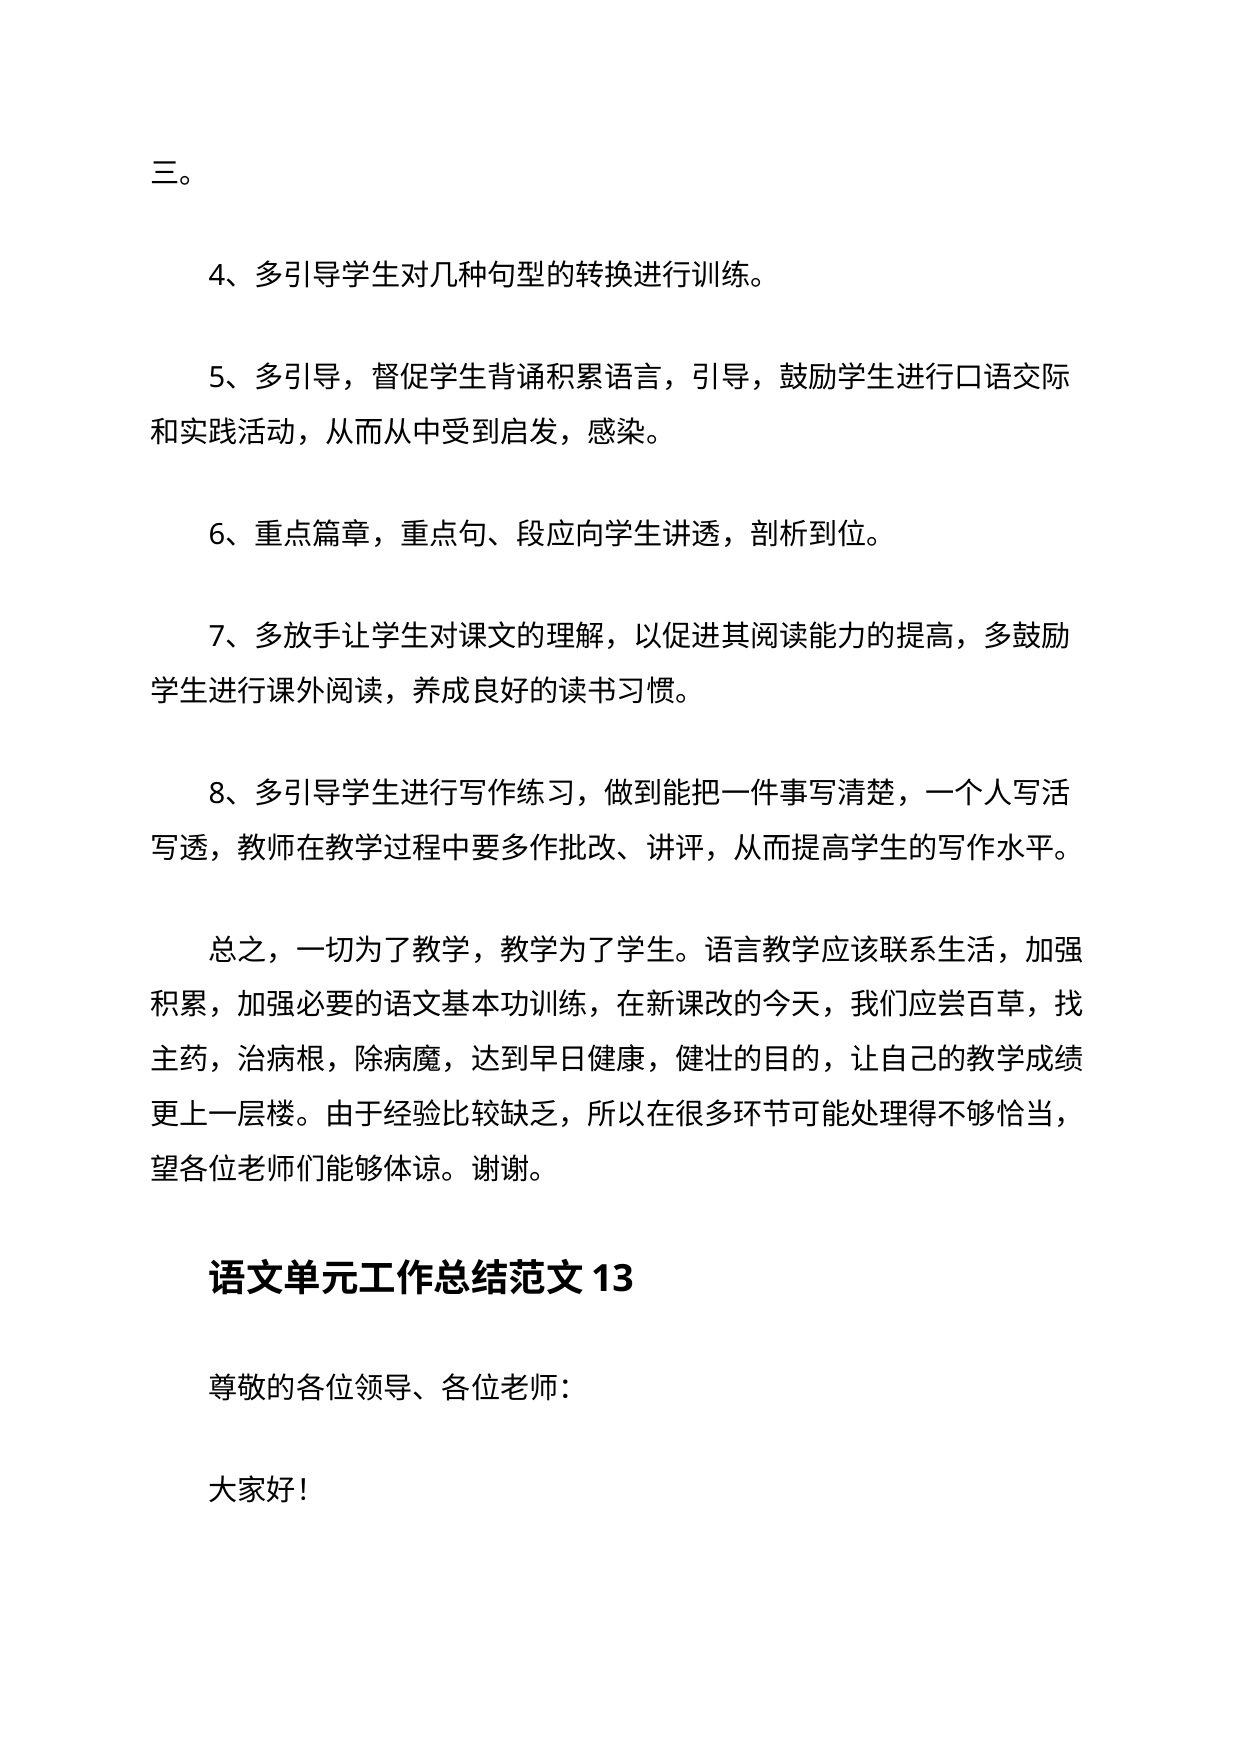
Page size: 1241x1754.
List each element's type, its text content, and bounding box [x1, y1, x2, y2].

text 5、多引导，督促学生背诵积累语言，引导，鼓励学生进行口语交际和实践活动，从而从中受到启发，感染。 [150, 354, 1090, 451]
text 8、多引导学生进行写作练习，做到能把一件事写清楚，一个人写活写透，教师在教学过程中要多作批改、讲评，从而提高学生的写作水平。 [150, 769, 1090, 867]
text 语文单元工作总结范文13 [150, 1247, 1090, 1302]
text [150, 150, 1090, 192]
text 4、多引导学生对几种句型的转换进行训练。 [150, 252, 1090, 294]
text 总之，一切为了教学，教学为了学生。语言教学应该联系生活，加强积累，加强必要的语文基本功训练，在新课改的今天，我们应尝百草，找主药，治病根，除病魔，达到早日健康，健壮的目的，让自己的教学成绩更上一层楼。由于经验比较缺乏，所以在很多环节可能处理得不够恰当，望各位老师们能够体谅。谢谢。 [150, 926, 1090, 1188]
text 大家好！ [150, 1467, 1090, 1509]
text 6、重点篇章，重点句、段应向学生讲透，剖析到位。 [150, 511, 1090, 553]
text 尊敬的各位领导、各位老师： [150, 1365, 1090, 1407]
text 7、多放手让学生对课文的理解，以促进其阅读能力的提高，多鼓励学生进行课外阅读，养成良好的读书习惯。 [150, 612, 1090, 710]
